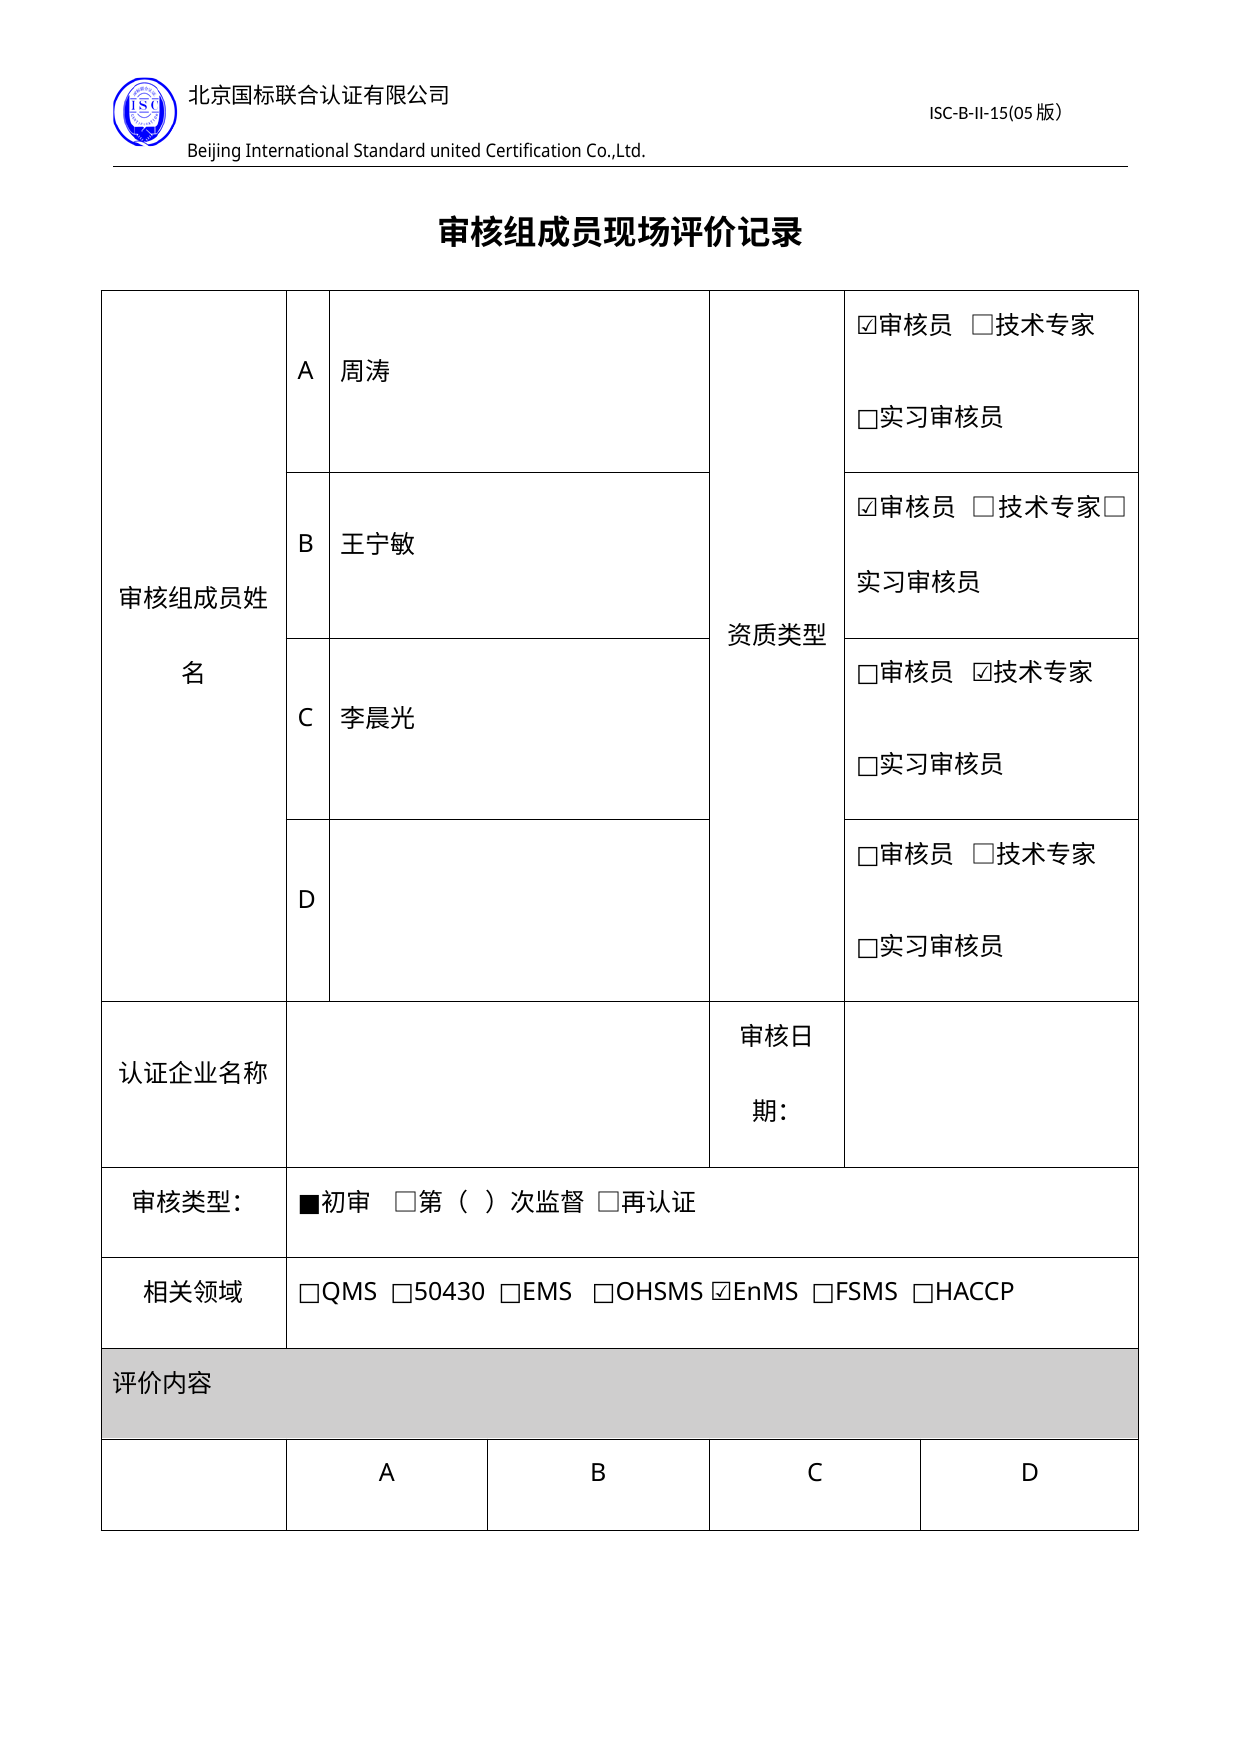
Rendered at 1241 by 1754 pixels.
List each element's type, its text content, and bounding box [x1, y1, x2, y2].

table_cell [330, 820, 709, 1001]
table_cell 评价内容 [102, 1349, 1138, 1438]
table_cell 相关领域 [102, 1258, 286, 1348]
table_cell D [287, 820, 329, 1001]
table_cell C [287, 639, 329, 819]
table_cell B [488, 1440, 709, 1529]
table_cell 李晨光 [330, 639, 709, 819]
picture [112, 77, 177, 145]
table_cell 审核日期： [710, 1002, 844, 1167]
table_cell 审核类型： [102, 1168, 286, 1257]
table_cell [102, 1440, 286, 1529]
table_cell B [287, 473, 329, 637]
table_header 资质类型 [710, 291, 844, 1001]
table_cell [845, 1002, 1138, 1167]
table_cell D [921, 1440, 1138, 1529]
table_cell 认证企业名称 [102, 1002, 286, 1167]
table_cell ☑审核员 □技术专家□实习审核员 [845, 473, 1138, 637]
table_cell ■初审 □第（ ）次监督 □再认证 [287, 1168, 1138, 1257]
table_cell C [710, 1440, 920, 1529]
table_cell 王宁敏 [330, 473, 709, 637]
table_cell □审核员 □技术专家 □实习审核员 [845, 820, 1138, 1001]
table_cell [287, 1002, 709, 1167]
table_header 审核组成员姓名 [102, 291, 286, 1001]
table_header ☑审核员 □技术专家 □实习审核员 [845, 291, 1138, 472]
table_cell □审核员 ☑技术专家 □实习审核员 [845, 639, 1138, 819]
table_cell □QMS □50430 □EMS □OHSMS ☑EnMS □FSMS □HACCP [287, 1258, 1138, 1348]
table_cell A [287, 1440, 487, 1529]
table_header 周涛 [330, 291, 709, 472]
table_header A [287, 291, 329, 472]
text 审核组成员现场评价记录 [112, 197, 1128, 262]
